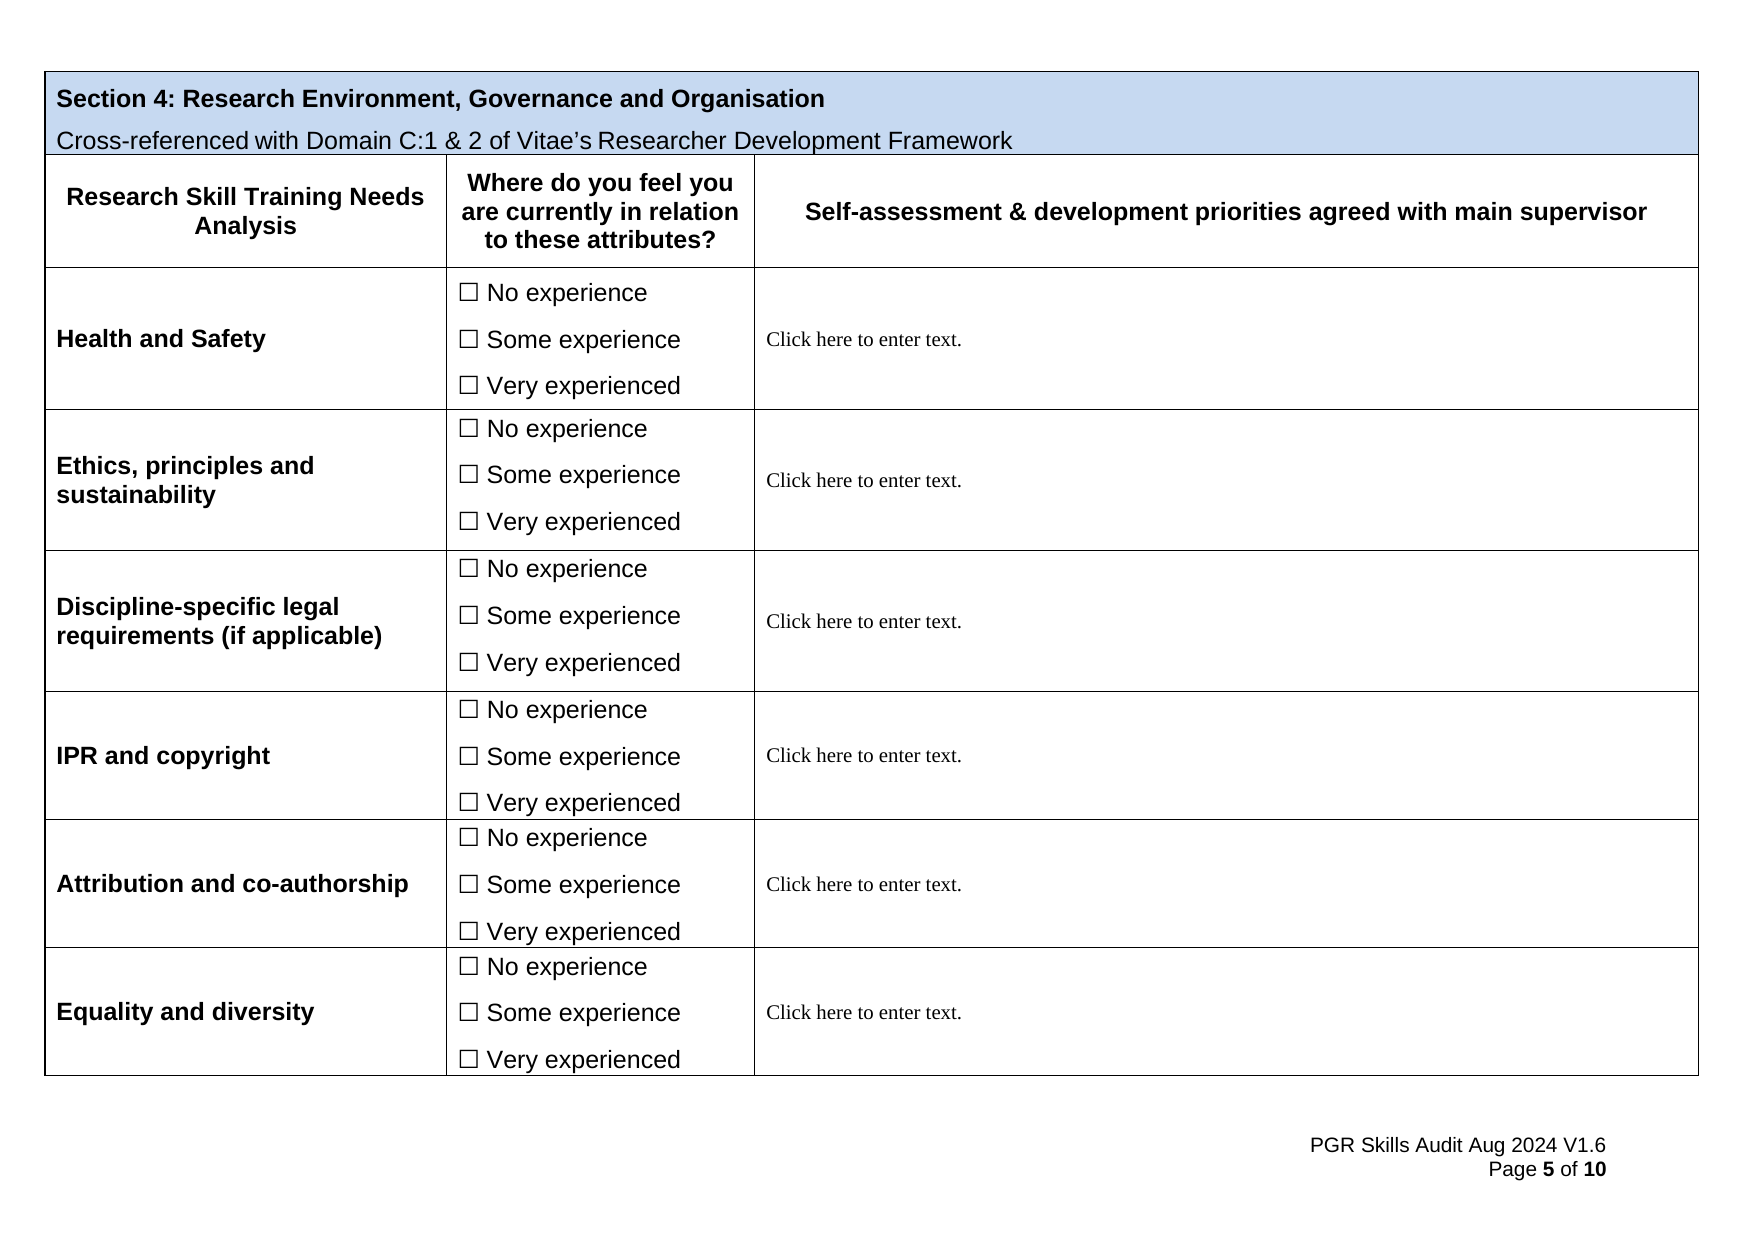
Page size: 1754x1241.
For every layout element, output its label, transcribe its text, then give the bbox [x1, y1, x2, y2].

table_cell Health and Safety [46, 268, 446, 409]
table_cell IPR and copyright [46, 692, 446, 819]
table_cell [755, 820, 1698, 947]
table_cell Discipline-specific legal requirements (if applicable) [46, 551, 446, 691]
table_cell Attribution and co-authorship [46, 820, 446, 947]
table_cell [755, 410, 1698, 550]
table_cell No experience Some experience Very experienced [447, 551, 754, 691]
table_cell No experience Some experience Very experienced [447, 410, 754, 550]
table_cell [755, 948, 1698, 1075]
table_header Section 4: Research Environment, Governance and Organisation Cross-referenced with Domain C:1 & 2 of Vitae’s Researcher Development Framework [46, 72, 1698, 154]
table_cell No experience Some experience Very experienced [447, 948, 754, 1075]
table_cell Equality and diversity [46, 948, 446, 1075]
table_cell Research Skill Training Needs Analysis [46, 155, 446, 267]
table_cell [755, 692, 1698, 819]
table_cell No experience Some experience Very experienced [447, 820, 754, 947]
table_cell No experience Some experience Very experienced [447, 268, 754, 409]
table_cell No experience Some experience Very experienced [447, 692, 754, 819]
table_cell Self-assessment & development priorities agreed with main supervisor [755, 155, 1698, 267]
table_cell Ethics, principles and sustainability [46, 410, 446, 550]
table_cell [755, 268, 1698, 409]
table_cell [755, 551, 1698, 691]
table_cell Where do you feel you are currently in relation to these attributes? [447, 155, 754, 267]
